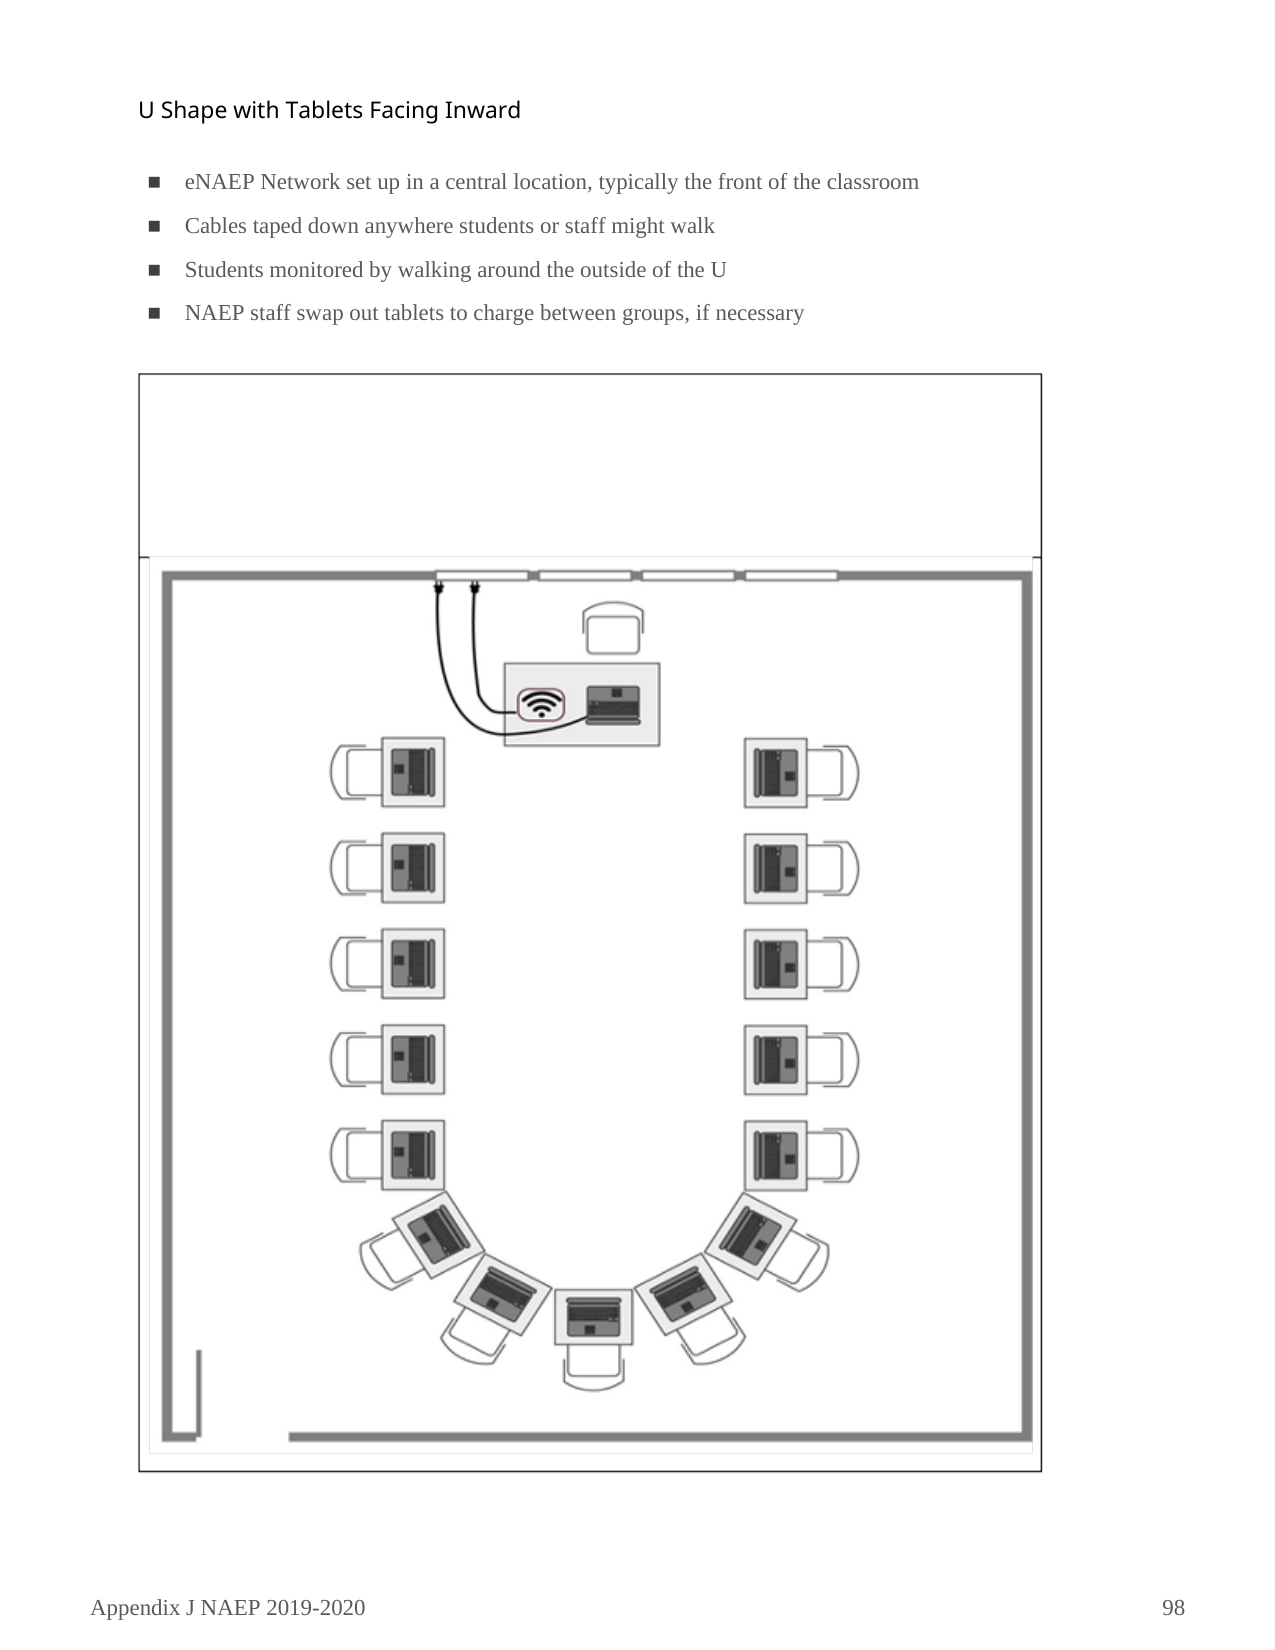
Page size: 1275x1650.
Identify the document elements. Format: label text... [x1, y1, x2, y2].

list eNAEP Network set up in a central location, typically the front of the classroom [147, 168, 1185, 195]
list Cables taped down anywhere students or staff might walk [147, 212, 1185, 238]
text U Shape with Tablets Facing Inward [138, 94, 1185, 125]
list Students monitored by walking around the outside of the U [147, 256, 1185, 282]
list NAEP staff swap out tablets to charge between groups, if necessary [147, 299, 1185, 326]
picture [137, 373, 1044, 1474]
